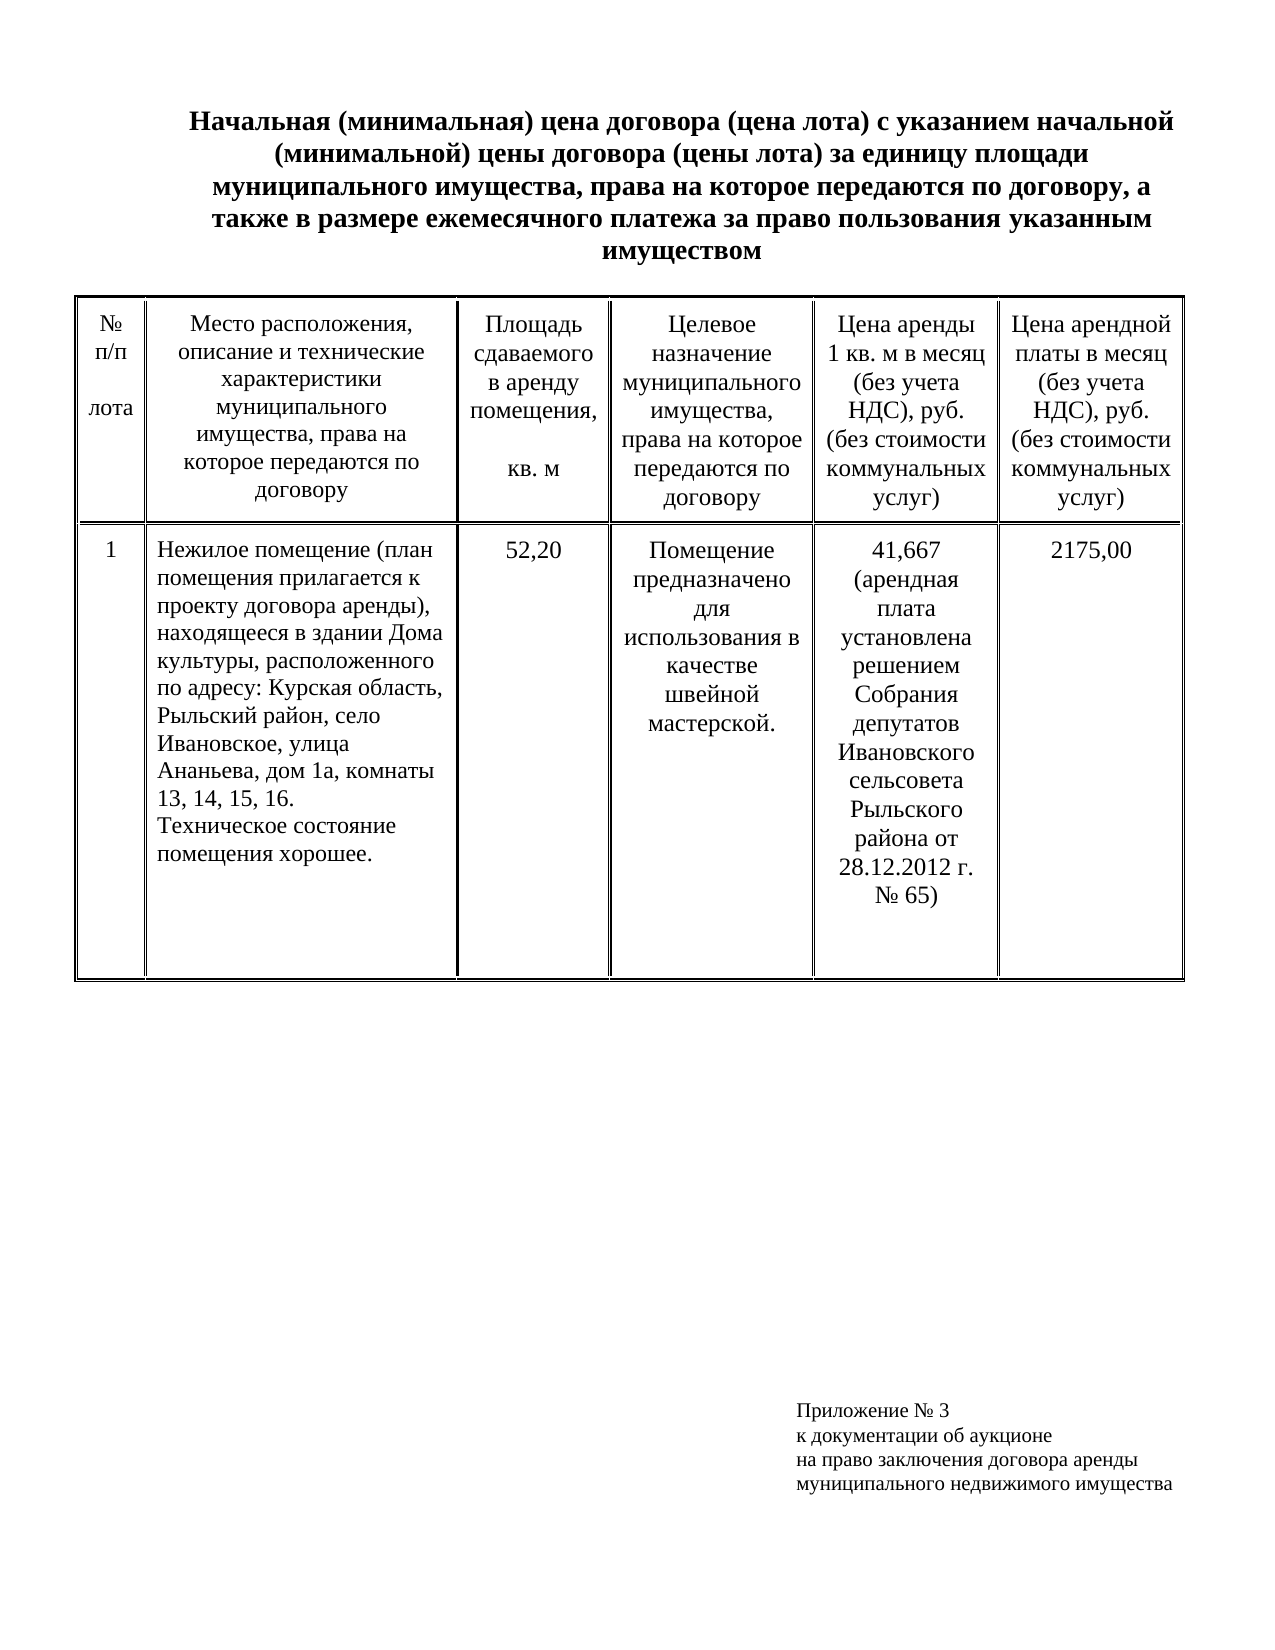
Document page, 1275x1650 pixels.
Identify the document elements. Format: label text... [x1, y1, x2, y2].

table_header Площадь сдаваемого в аренду помещения, кв. м [457, 297, 610, 521]
table_cell Помещение предназначено для использования в качестве швейной мастерской. [610, 525, 814, 978]
table_header № п/п лота [78, 298, 146, 521]
table_cell 1 [78, 521, 146, 978]
table_header Место расположения, описание и технические характеристики муниципального имущества, права на которое передаются по договору [146, 297, 457, 521]
text на право заключения договора аренды муниципального недвижимого имущества [796, 1447, 1186, 1495]
table_header Цена аренды 1 кв. м в месяц (без учета НДС), руб. (без стоимости коммунальных услуг) [814, 298, 999, 521]
table_header Цена арендной платы в месяц (без учета НДС), руб. (без стоимости коммунальных услуг) [999, 298, 1182, 521]
table_cell Нежилое помещение (план помещения прилагается к проекту договора аренды), находящееся в здании Дома культуры, расположенного по адресу: Курская область, Рыльский район, село Ивановское, улица Ананьева, дом 1а, комнаты 13, 14, 15, 16. Техническое состояние помещения хорошее. [146, 525, 457, 978]
table_cell 2175,00 [999, 521, 1182, 978]
text к документации об аукционе [796, 1422, 1186, 1447]
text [177, 104, 1186, 266]
table_cell 41,667 (арендная плата установлена решением Собрания депутатов Ивановского сельсовета Рыльского района от 28.12.2012 г. № 65) [814, 525, 999, 978]
table_header Целевое назначение муниципального имущества, права на которое передаются по договору [610, 298, 814, 521]
text Приложение № 3 [177, 1398, 1186, 1422]
table_cell 52,20 [457, 521, 610, 978]
